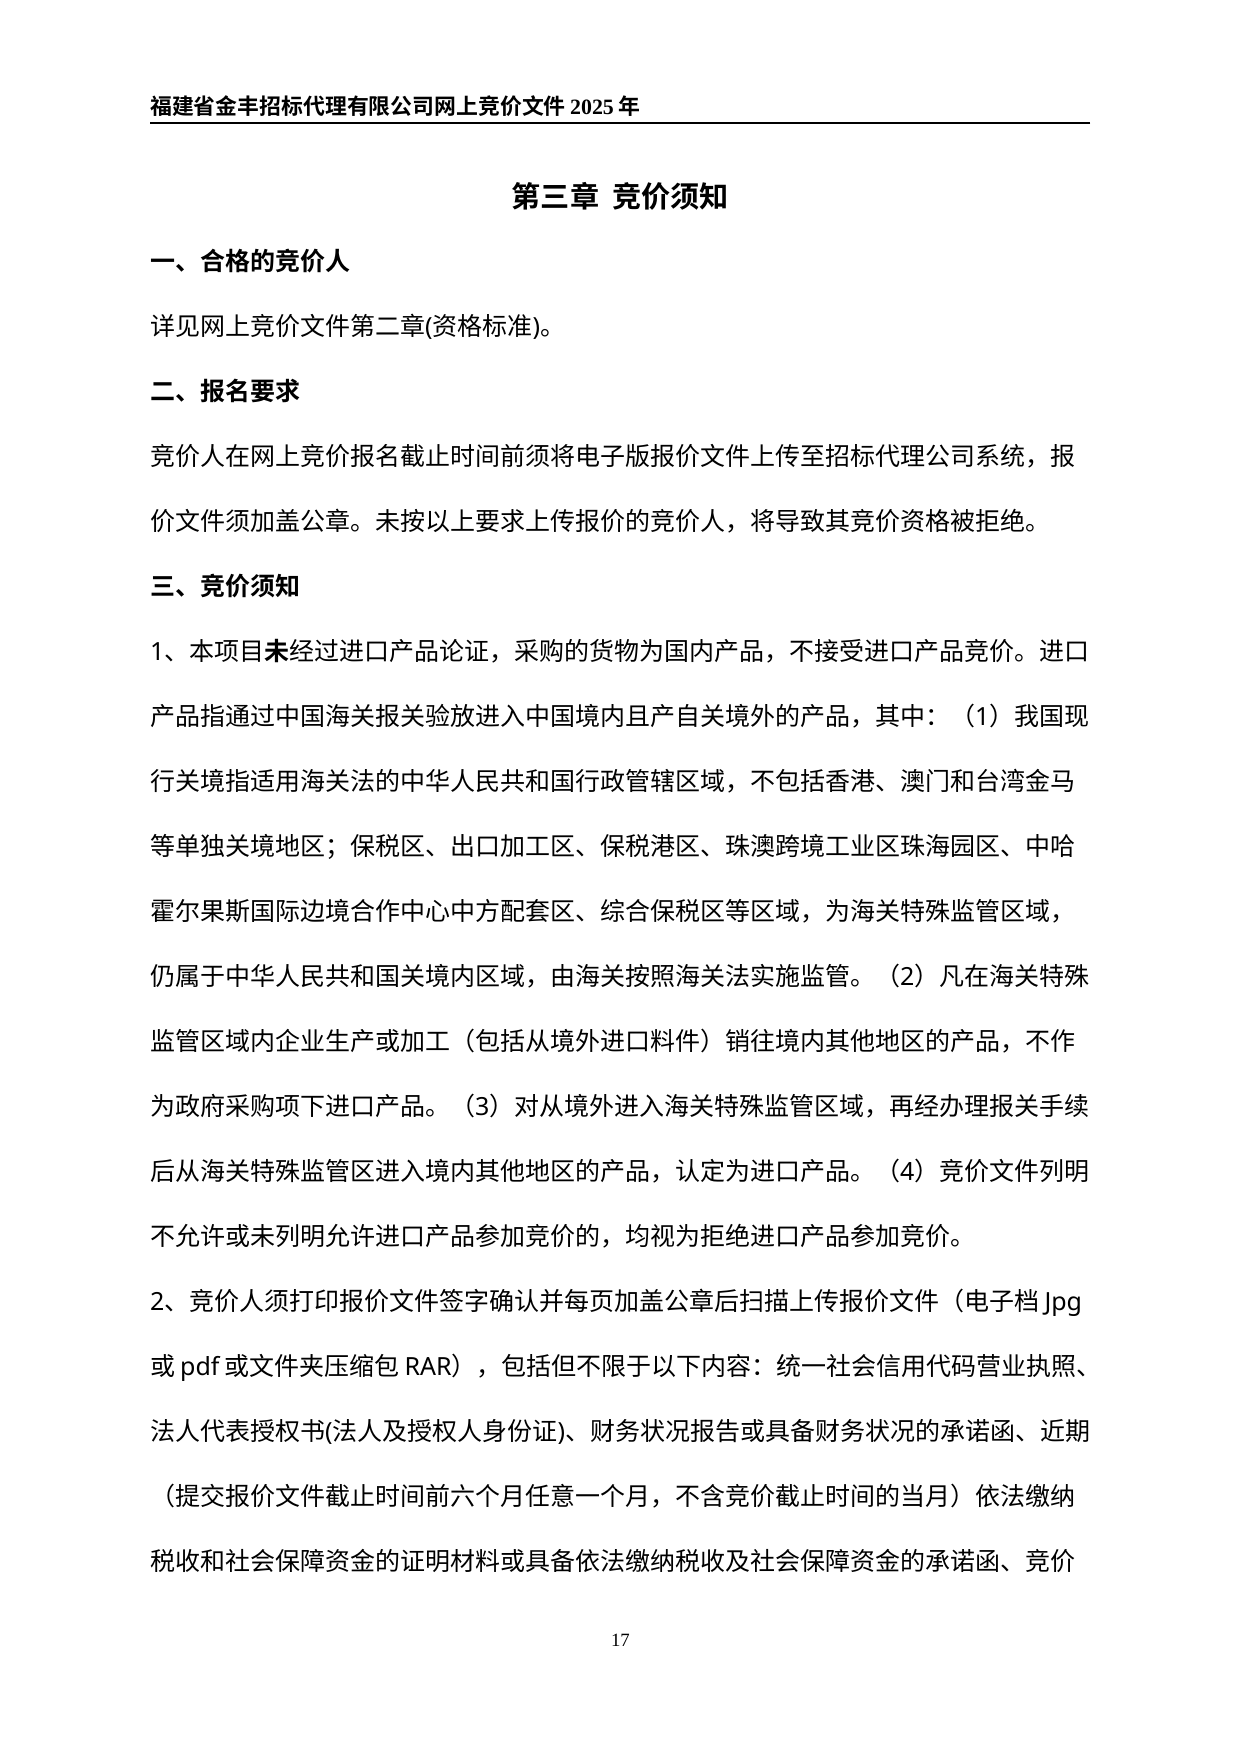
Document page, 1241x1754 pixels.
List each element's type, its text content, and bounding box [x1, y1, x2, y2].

text 第三章 竞价须知 [150, 162, 1090, 227]
text 一、合格的竞价人 [150, 227, 1090, 292]
text 1、本项目未经过进口产品论证，采购的货物为国内产品，不接受进口产品竞价。进口产品指通过中国海关报关验放进入中国境内且产自关境外的产品，其中：（1）我国现行关境指适用海关法的中华人民共和国行政管辖区域，不包括香港、澳门和台湾金马等单独关境地区；保税区、出口加工区、保税港区、珠澳跨境工业区珠海园区、中哈霍尔果斯国际边境合作中心中方配套区、综合保税区等区域，为海关特殊监管区域，仍属于中华人民共和国关境内区域，由海关按照海关法实施监管。（2）凡在海关特殊监管区域内企业生产或加工（包括从境外进口料件）销往境内其他地区的产品，不作为政府采购项下进口产品。（3）对从境外进入海关特殊监管区域，再经办理报关手续后从海关特殊监管区进入境内其他地区的产品，认定为进口产品。（4）竞价文件列明不允许或未列明允许进口产品参加竞价的，均视为拒绝进口产品参加竞价。 [150, 617, 1090, 1267]
text 竞价人在网上竞价报名截止时间前须将电子版报价文件上传至招标代理公司系统，报价文件须加盖公章。未按以上要求上传报价的竞价人，将导致其竞价资格被拒绝。 [150, 422, 1090, 552]
text 二、报名要求 [150, 357, 1090, 422]
text 详见网上竞价文件第二章(资格标准)。 [150, 292, 1090, 357]
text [150, 1267, 1090, 1592]
text 三、竞价须知 [150, 552, 1090, 617]
